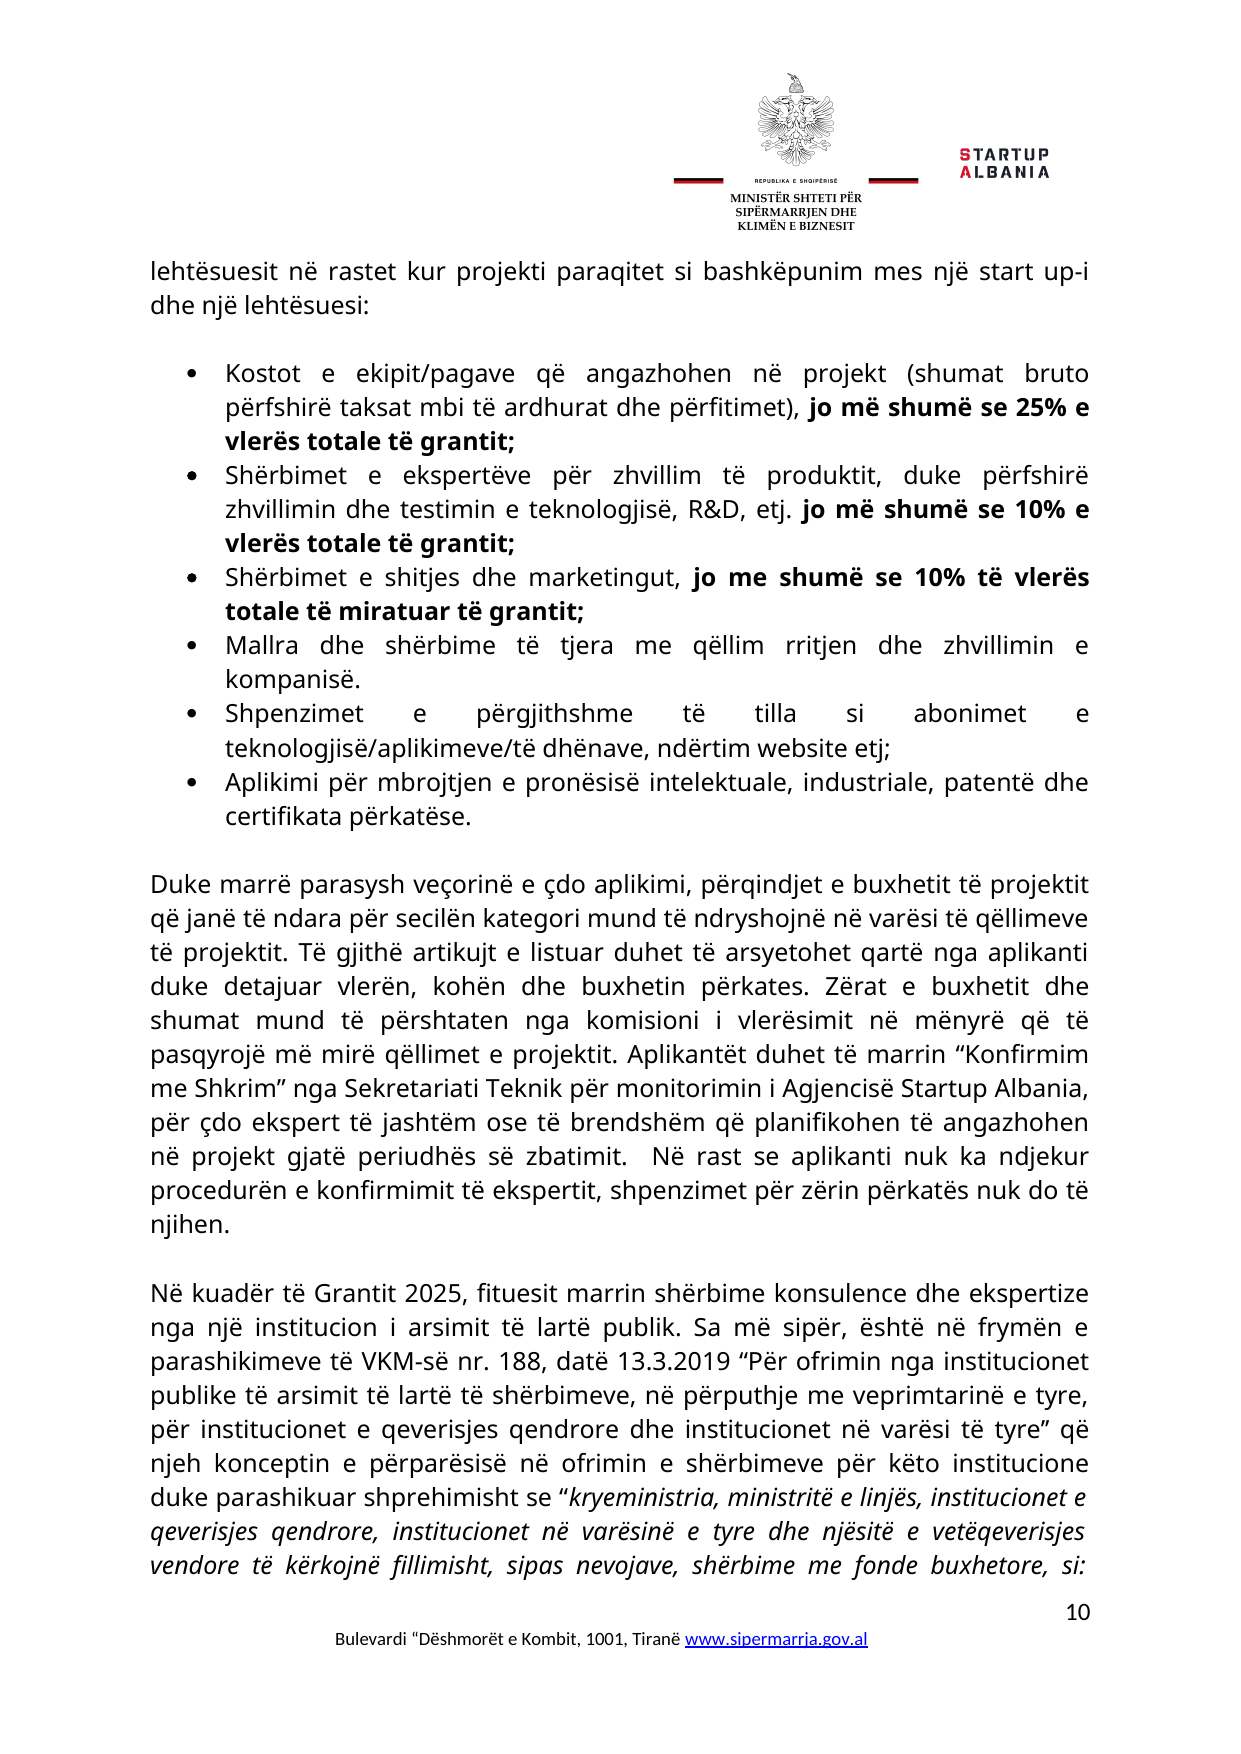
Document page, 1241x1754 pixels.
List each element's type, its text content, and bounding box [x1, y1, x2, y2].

list Shërbimet e ekspertëve për zhvillim të produktit, duke përfshirë zhvillimin dhe testimin e teknologjisë, R&D, etj. jo më shumë se 10% e vlerës totale të grantit; [187, 458, 1090, 560]
text Duke marrë parasysh veçorinë e çdo aplikimi, përqindjet e buxhetit të projektit që janë të ndara për secilën kategori mund të ndryshojnë në varësi të qëllimeve të projektit. Të gjithë artikujt e listuar duhet të arsyetohet qartë nga aplikanti duke detajuar vlerën, kohën dhe buxhetin përkates. Zërat e buxhetit dhe shumat mund të përshtaten nga komisioni i vlerësimit në mënyrë që të pasqyrojë më mirë qëllimet e projektit. Aplikantët duhet të marrin “Konfirmim me Shkrim” nga Sekretariati Teknik për monitorimin i Agjencisë Startup Albania, për çdo ekspert të jashtëm ose të brendshëm që planifikohen të angazhohen në projekt gjatë periudhës së zbatimit. Në rast se aplikanti nuk ka ndjekur procedurën e konfirmimit të ekspertit, shpenzimet për zërin përkatës nuk do të njihen. [150, 866, 1090, 1241]
list Shpenzimet e përgjithshme të tilla si abonimet e teknologjisë/aplikimeve/të dhënave, ndërtim website etj; [187, 696, 1090, 764]
picture [673, 59, 1091, 254]
list Shërbimet e shitjes dhe marketingut, jo me shumë se 10% të vlerës totale të miratuar të grantit; [187, 560, 1090, 628]
list Aplikimi për mbrojtjen e pronësisë intelektuale, industriale, patentë dhe certifikata përkatëse. [187, 764, 1090, 832]
list Mallra dhe shërbime të tjera me qëllim rritjen dhe zhvillimin e kompanisë. [187, 628, 1090, 696]
list Kostot e ekipit/pagave që angazhohen në projekt (shumat bruto përfshirë taksat mbi të ardhurat dhe përfitimet), jo më shumë se 25% e vlerës totale të grantit; [187, 356, 1090, 458]
